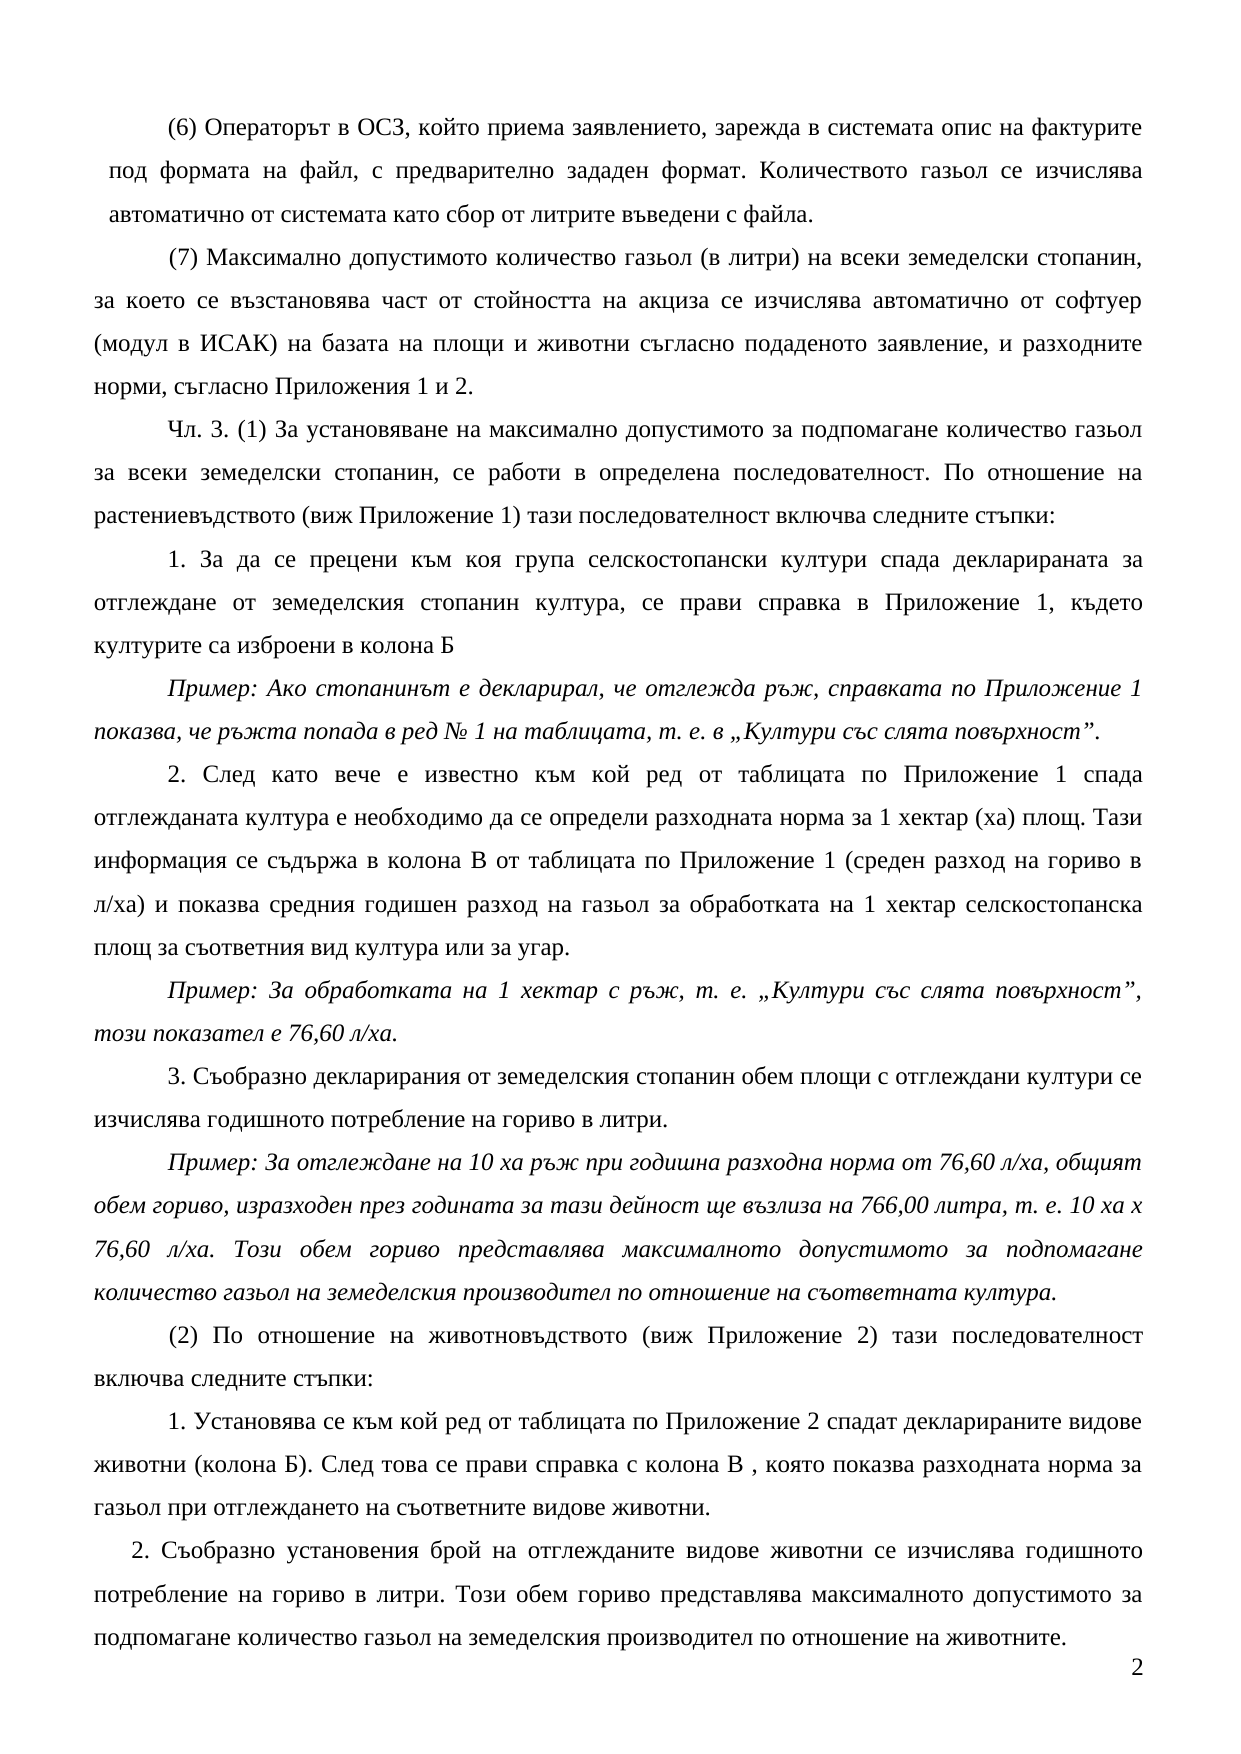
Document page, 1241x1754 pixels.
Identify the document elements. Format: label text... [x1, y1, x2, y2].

list 1. Установява се към кой ред от таблицата по Приложение 2 спадат декларираните видове животни (колона Б). След това се прави справка с колона В , която показва разходната норма за газьол при отглеждането на съответните видове животни. [94, 1406, 1144, 1521]
text (2) По отношение на животновъдството (виж Приложение 2) тази последователност включва следните стъпки: [94, 1320, 1144, 1392]
text Пример: За отглеждане на 10 ха ръж при годишна разходна норма от 76,60 л/ха, общият обем гориво, изразходен през годината за тази дейност ще възлиза на 766,00 литра, т. е. 10 ха х 76,60 л/ха. Този обем гориво представлява максималното допустимото за подпомагане количество газьол на земеделския производител по отношение на съответната култура. [94, 1147, 1144, 1306]
text Пример: За обработката на 1 хектар с ръж, т. е. „Култури със слята повърхност”, този показател е 76,60 л/ха. [94, 975, 1144, 1047]
text 2. Съобразно установения брой на отглежданите видове животни се изчислява годишното потребление на гориво в литри. Този обем гориво представлява максималното допустимото за подпомагане количество газьол на земеделския производител по отношение на животните. [94, 1536, 1144, 1651]
text (6) Операторът в ОСЗ, който приема заявлението, зарежда в системата опис на фактурите под формата на файл, с предварително зададен формат. Количеството газьол се изчислява автоматично от системата като сбор от литрите въведени с файла. [108, 112, 1144, 227]
list 1. За да се прецени към коя група селскостопански култури спада декларираната за отглеждане от земеделския стопанин култура, се прави справка в Приложение 1, където културите са изброени в колона Б [94, 544, 1144, 659]
text (7) Максимално допустимото количество газьол (в литри) на всеки земеделски стопанин, за което се възстановява част от стойността на акциза се изчислява автоматично от софтуер (модул в ИСАК) на базата на площи и животни съгласно подаденото заявление, и разходните норми, съгласно Приложения 1 и 2. [94, 242, 1144, 400]
text Пример: Ако стопанинът е декларирал, че отглежда ръж, справката по Приложение 1 показва, че ръжта попада в ред № 1 на таблицата, т. е. в „Култури със слята повърхност”. [94, 673, 1144, 745]
text Чл. 3. (1) За установяване на максимално допустимото за подпомагане количество газьол за всеки земеделски стопанин, се работи в определена последователност. По отношение на растениевъдството (виж Приложение 1) тази последователност включва следните стъпки: [94, 414, 1144, 529]
list 2. След като вече е известно към кой ред от таблицата по Приложение 1 спада отглежданата култура е необходимо да се определи разходната норма за 1 хектар (ха) площ. Тази информация се съдържа в колона В от таблицата по Приложение 1 (среден разход на гориво в л/ха) и показва средния годишен разход на газьол за обработката на 1 хектар селскостопанска площ за съответния вид култура или за угар. [94, 759, 1144, 961]
list 3. Съобразно декларирания от земеделския стопанин обем площи с отглеждани култури се изчислява годишното потребление на гориво в литри. [94, 1061, 1144, 1133]
